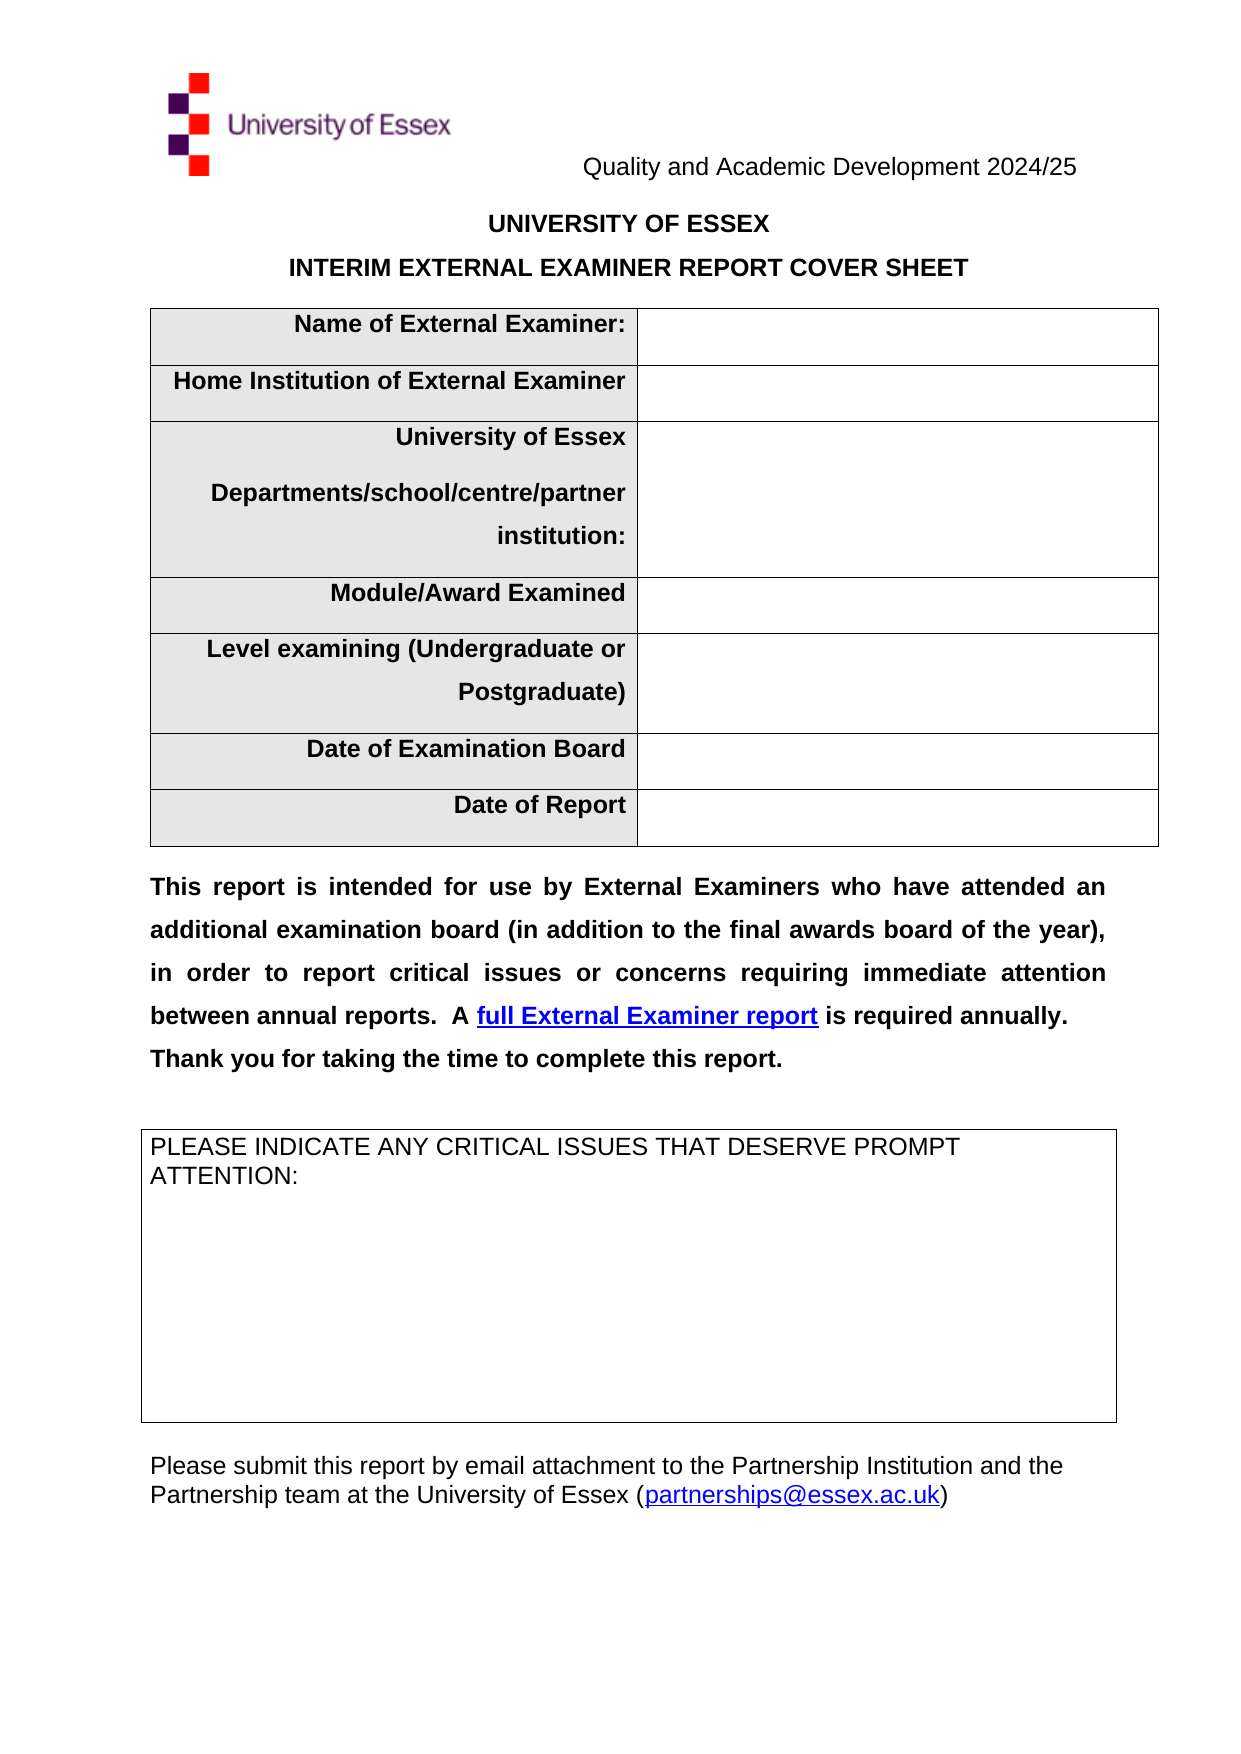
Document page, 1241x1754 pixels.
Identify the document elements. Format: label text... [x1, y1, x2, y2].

table_cell [638, 634, 1158, 733]
subtitle INTERIM EXTERNAL EXAMINER REPORT COVER SHEET [150, 252, 1107, 281]
table_header [638, 309, 1158, 365]
table_cell University of Essex Departments/school/centre/partner institution: [151, 422, 637, 577]
table_cell Module/Award Examined [151, 578, 637, 633]
text Please submit this report by email attachment to the Partnership Institution and the Partnership team at the University of Essex (partnerships@essex.ac.uk) [150, 1451, 1107, 1509]
table_cell Date of Report [151, 790, 637, 846]
table_header Name of External Examiner: [151, 309, 637, 365]
table_cell [638, 422, 1158, 577]
table_cell Home Institution of External Examiner [151, 366, 637, 421]
text This report is intended for use by External Examiners who have attended an additional examination board (in addition to the final awards board of the year), in order to report critical issues or concerns requiring immediate attention between annual reports. A full External Examiner report is required annually. [150, 872, 1107, 1030]
table_cell [638, 578, 1158, 633]
table_cell Level examining (Undergraduate or Postgraduate) [151, 634, 637, 733]
table_cell [638, 790, 1158, 846]
table_cell [638, 366, 1158, 421]
table_cell Date of Examination Board [151, 734, 637, 789]
picture [150, 73, 486, 176]
text UNIVERSITY OF ESSEX [150, 209, 1107, 238]
text Thank you for taking the time to complete this report. [150, 1044, 1107, 1073]
text PLEASE INDICATE ANY CRITICAL ISSUES THAT DESERVE PROMPT ATTENTION: [142, 1130, 1116, 1189]
table_cell [638, 734, 1158, 789]
